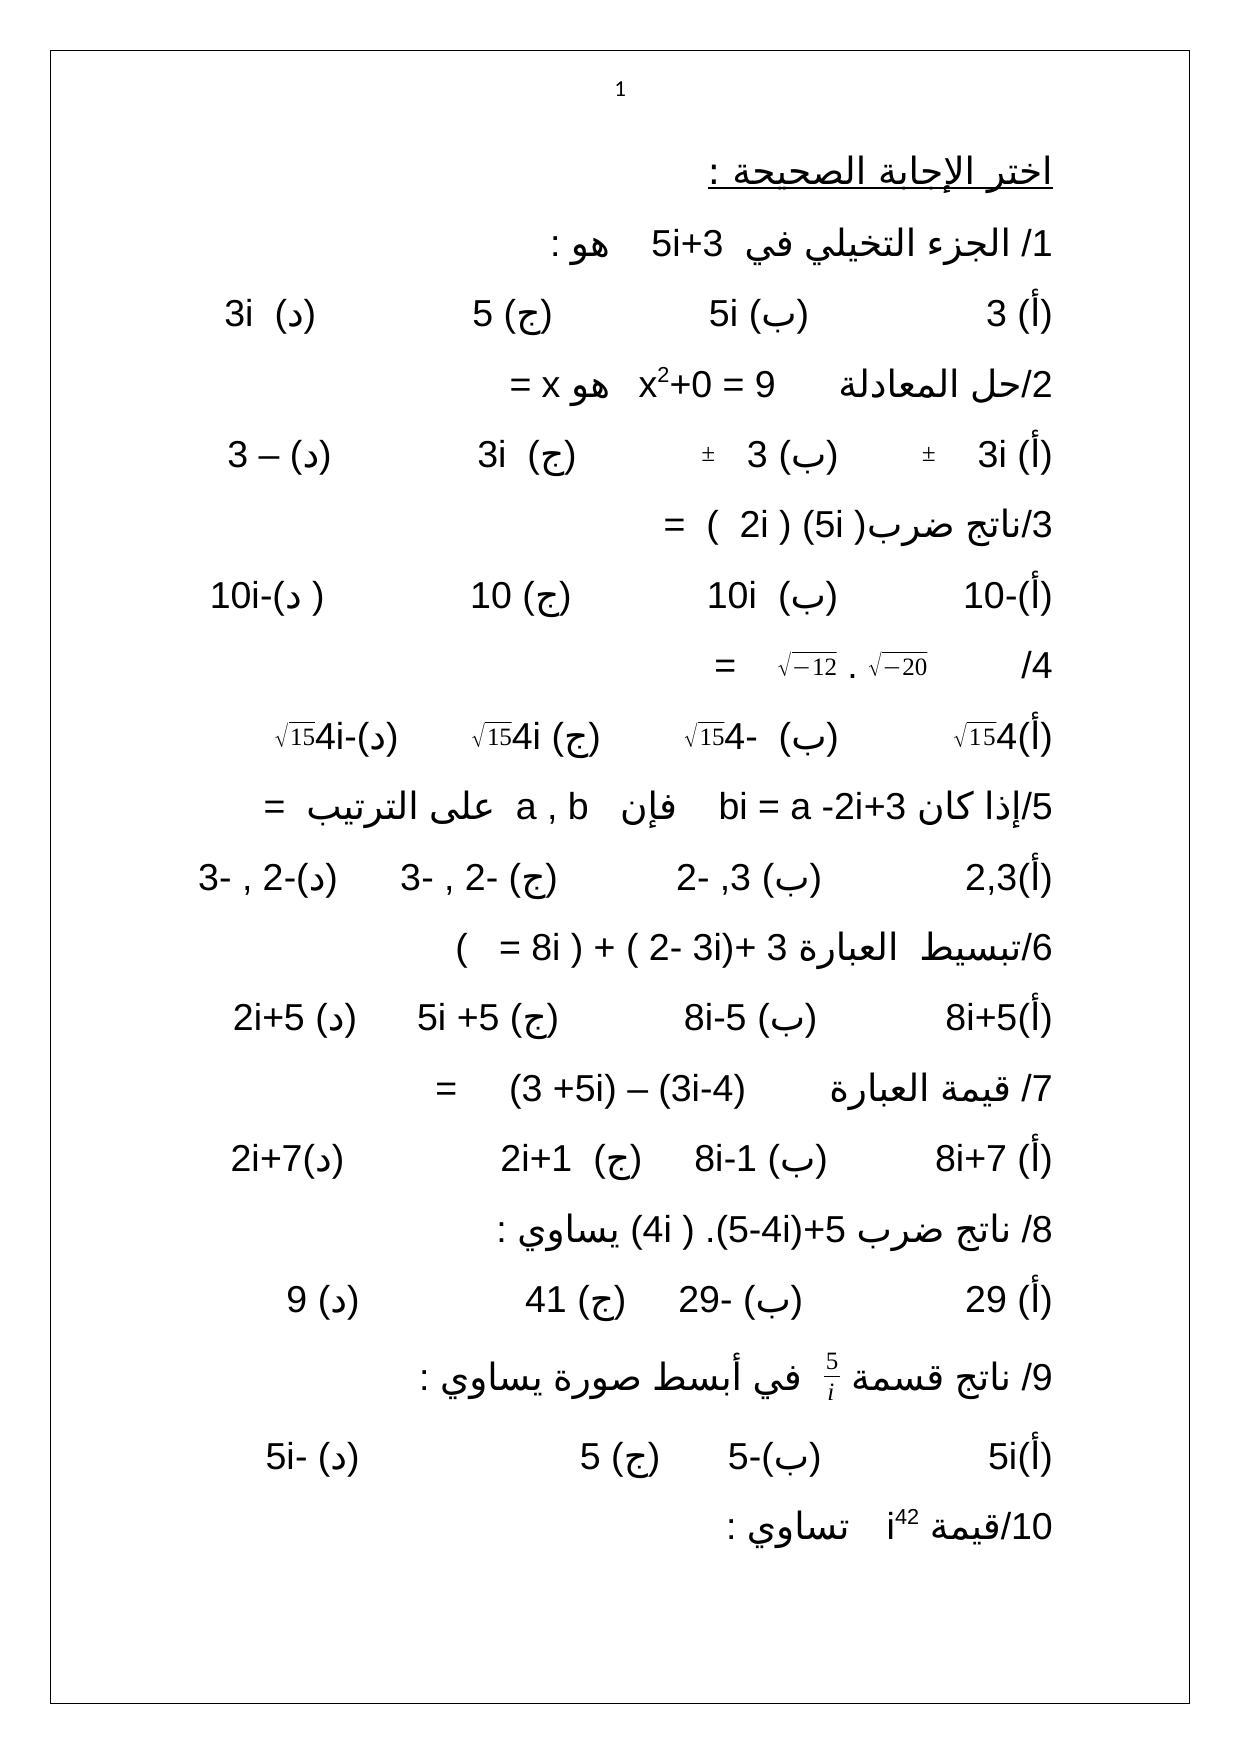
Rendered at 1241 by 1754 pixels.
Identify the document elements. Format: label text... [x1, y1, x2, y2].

text 3/ناتج ضرب2i ) (5i ) ) = [187, 503, 1053, 546]
text 4/ . = [187, 643, 1053, 687]
text (أ)2,3 (ب) 3, -2 (ج) -2 , -3 (د)-2 , -3 [187, 855, 1053, 898]
text (أ) 7+8i (ب) 1-8i (ج) 1+2i (د)7+2i [187, 1136, 1053, 1179]
text 2/حل المعادلة 9 = 0+x2 هو x = [187, 362, 1053, 405]
text (أ)5i (ب)-5 (ج) 5 (د) -5i [187, 1434, 1053, 1477]
text (أ)-10 (ب) 10i (ج) 10 ( د)-10i [187, 573, 1053, 616]
text 10/قيمة i42 تساوي : [187, 1504, 1053, 1547]
text 6/تبسيط العبارة 3 +8i ) + ( 2- 3i) = ) [187, 925, 1053, 968]
text (أ) 29 (ب) -29 (ج) 41 (د) 9 [187, 1277, 1053, 1320]
text (أ)5+8i (ب) 5-8i (ج) 5+ 5i (د) 5+2i [187, 996, 1053, 1039]
text 1/ الجزء التخيلي في 3+5i هو : [187, 221, 1053, 264]
text (أ)4 (ب) -4 (ج) 4i (د)-4i [187, 714, 1053, 757]
text 7/ قيمة العبارة (4-3i) – (3 +5i) = [187, 1066, 1053, 1109]
text 8/ ناتج ضرب 5+4i ) .(5-4i)) يساوي : [187, 1207, 1053, 1250]
text 9/ ناتج قسمة في أبسط صورة يساوي : [187, 1348, 1053, 1407]
text اختر الإجابة الصحيحة : [187, 150, 1053, 194]
text (أ) 3 (ب) 5i (ج) 5 (د) 3i [187, 291, 1053, 334]
text (أ) 3i (ب) 3 (ج) 3i (د) – 3 [187, 432, 1053, 475]
text 5/إذا كان 3+bi = a -2i فإن a , b على الترتيب = [187, 784, 1053, 827]
